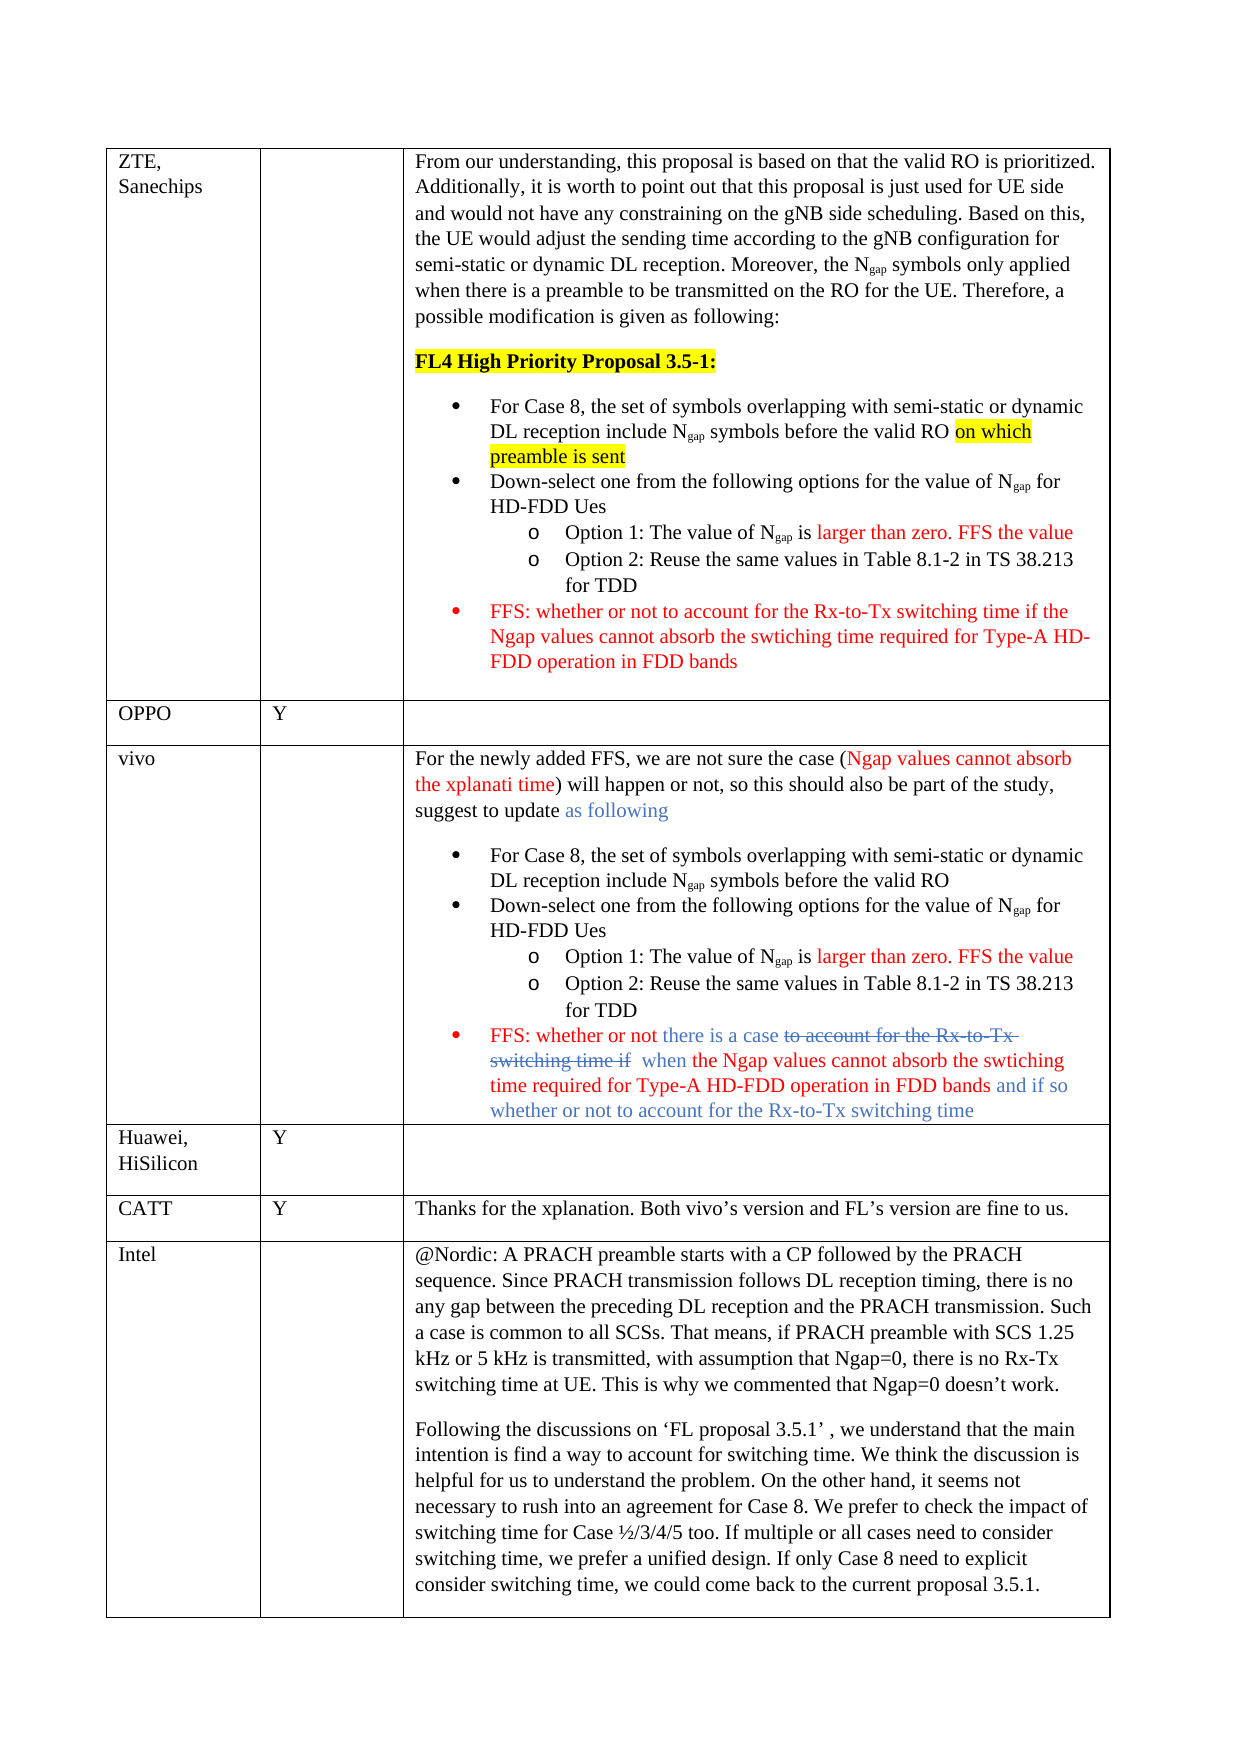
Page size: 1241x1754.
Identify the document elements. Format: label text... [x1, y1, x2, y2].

table_cell [261, 746, 403, 1124]
table_cell [404, 1125, 1109, 1195]
table_cell From our understanding, this proposal is based on that the valid RO is prioritized. Additionally, it is worth to point out that this proposal is just used for UE side and would not have any constraining on the gNB side scheduling. Based on this, the UE would adjust the sending time according to the gNB configuration for semi-static or dynamic DL reception. Moreover, the Ngap symbols only applied when there is a preamble to be transmitted on the RO for the UE. Therefore, a possible modification is given as following: FL4 High Priority Proposal 3.5-1: For Case 8, the set of symbols overlapping with semi-static or dynamic DL reception include Ngap symbols before the valid RO on which preamble is sent Down-select one from the following options for the value of Ngap for HD-FDD Ues Option 1: The value of Ngap is larger than zero. FFS the value Option 2: Reuse the same values in Table 8.1-2 in TS 38.213 for TDD FFS: whether or not to account for the Rx-to-Tx switching time if the Ngap values cannot absorb the swtiching time required for Type-A HD-FDD operation in FDD bands [404, 149, 1109, 699]
table_cell ZTE, Sanechips [107, 149, 260, 699]
table_cell vivo [107, 746, 260, 1124]
table_cell [404, 701, 1109, 745]
table_cell Thanks for the xplanation. Both vivo’s version and FL’s version are fine to us. [404, 1196, 1109, 1241]
table_cell CATT [107, 1196, 260, 1241]
table_cell OPPO [107, 701, 260, 745]
table_cell Y [261, 701, 403, 745]
table_cell Y [261, 1125, 403, 1195]
table_cell [261, 149, 403, 699]
table_cell Huawei, HiSilicon [107, 1125, 260, 1195]
table_cell Intel [107, 1242, 260, 1617]
table_cell [261, 1242, 403, 1617]
table_cell Y [261, 1196, 403, 1241]
table_cell @Nordic: A PRACH preamble starts with a CP followed by the PRACH sequence. Since PRACH transmission follows DL reception timing, there is no any gap between the preceding DL reception and the PRACH transmission. Such a case is common to all SCSs. That means, if PRACH preamble with SCS 1.25 kHz or 5 kHz is transmitted, with assumption that Ngap=0, there is no Rx-Tx switching time at UE. This is why we commented that Ngap=0 doesn’t work. Following the discussions on ‘FL proposal 3.5.1’ , we understand that the main intention is find a way to account for switching time. We think the discussion is helpful for us to understand the problem. On the other hand, it seems not necessary to rush into an agreement for Case 8. We prefer to check the impact of switching time for Case ½/3/4/5 too. If multiple or all cases need to consider switching time, we prefer a unified design. If only Case 8 need to explicit consider switching time, we could come back to the current proposal 3.5.1. [404, 1242, 1109, 1617]
table_cell For the newly added FFS, we are not sure the case (Ngap values cannot absorb the xplanati time) will happen or not, so this should also be part of the study, suggest to update as following For Case 8, the set of symbols overlapping with semi-static or dynamic DL reception include Ngap symbols before the valid RO Down-select one from the following options for the value of Ngap for HD-FDD Ues Option 1: The value of Ngap is larger than zero. FFS the value Option 2: Reuse the same values in Table 8.1-2 in TS 38.213 for TDD FFS: whether or not there is a case to account for the Rx-to-Tx switching time if when the Ngap values cannot absorb the swtiching time required for Type-A HD-FDD operation in FDD bands and if so whether or not to account for the Rx-to-Tx switching time [404, 746, 1109, 1124]
